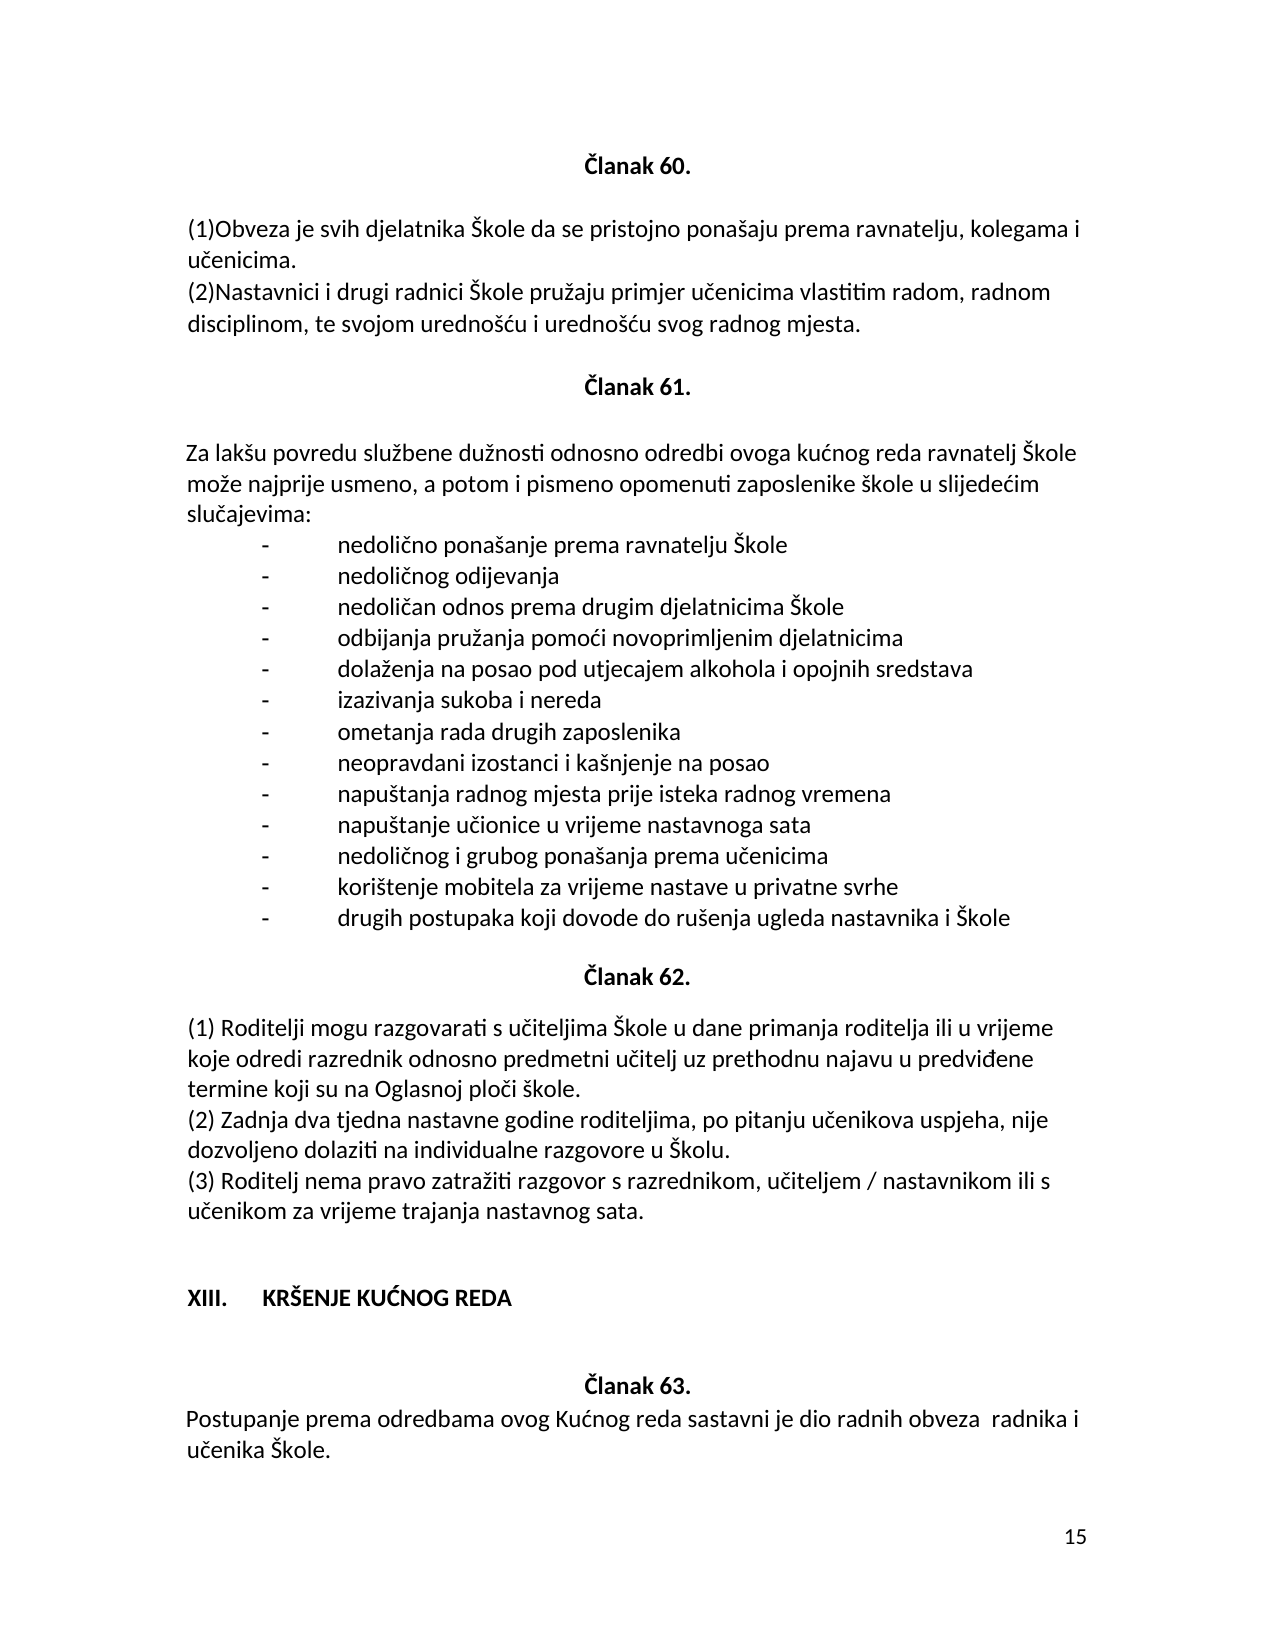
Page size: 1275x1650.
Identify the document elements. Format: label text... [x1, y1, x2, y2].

list ometanja rada drugih zaposlenika [261, 716, 1088, 746]
list nedolično ponašanje prema ravnatelju Škole [261, 529, 1088, 560]
list (2) Zadnja dva tjedna nastavne godine roditeljima, po pitanju učenikova uspjeha, nije dozvoljeno dolaziti na individualne razgovore u Školu. [187, 1104, 1088, 1165]
list (3) Roditelj nema pravo zatražiti razgovor s razrednikom, učiteljem / nastavnikom ili s učenikom za vrijeme trajanja nastavnog sata. [187, 1165, 1088, 1226]
text Članak 61. [188, 371, 1088, 402]
list nedoličnog odijevanja [261, 560, 1088, 591]
list drugih postupaka koji dovode do rušenja ugleda nastavnika i Škole [261, 902, 1088, 932]
list izazivanja sukoba i nereda [261, 684, 1088, 715]
list napuštanje učionice u vrijeme nastavnoga sata [261, 809, 1088, 839]
list odbijanja pružanja pomoći novoprimljenim djelatnicima [261, 622, 1088, 653]
list korištenje mobitela za vrijeme nastave u privatne svrhe [261, 871, 1088, 901]
text Članak 62. [187, 961, 1088, 991]
list nedoličan odnos prema drugim djelatnicima Škole [261, 591, 1088, 622]
text Za lakšu povredu službene dužnosti odnosno odredbi ovoga kućnog reda ravnatelj Škole može najprije usmeno, a potom i pismeno opomenuti zaposlenike škole u slijedećim slučajevima: [186, 437, 1088, 529]
list dolaženja na posao pod utjecajem alkohola i opojnih sredstava [261, 653, 1088, 684]
list napuštanja radnog mjesta prije isteka radnog vremena [261, 778, 1088, 808]
list nedoličnog i grubog ponašanja prema učenicima [261, 840, 1088, 870]
list (1) Roditelji mogu razgovarati s učiteljima Škole u dane primanja roditelja ili u vrijeme koje odredi razrednik odnosno predmetni učitelj uz prethodnu najavu u predviđene termine koji su na Oglasnoj ploči škole. [187, 1012, 1088, 1104]
text (2)Nastavnici i drugi radnici Škole pružaju primjer učenicima vlastitim radom, radnom disciplinom, te svojom urednošću i urednošću svog radnog mjesta. [187, 276, 1088, 338]
text Postupanje prema odredbama ovog Kućnog reda sastavni je dio radnih obveza radnika i učenika Škole. [186, 1403, 1088, 1465]
list neopravdani izostanci i kašnjenje na posao [261, 747, 1088, 777]
text Članak 63. [188, 1370, 1088, 1401]
text (1)Obveza je svih djelatnika Škole da se pristojno ponašaju prema ravnatelju, kolegama i učenicima. [187, 213, 1088, 275]
text Članak 60. [188, 150, 1088, 181]
list KRŠENJE KUĆNOG REDA [187, 1282, 1088, 1312]
